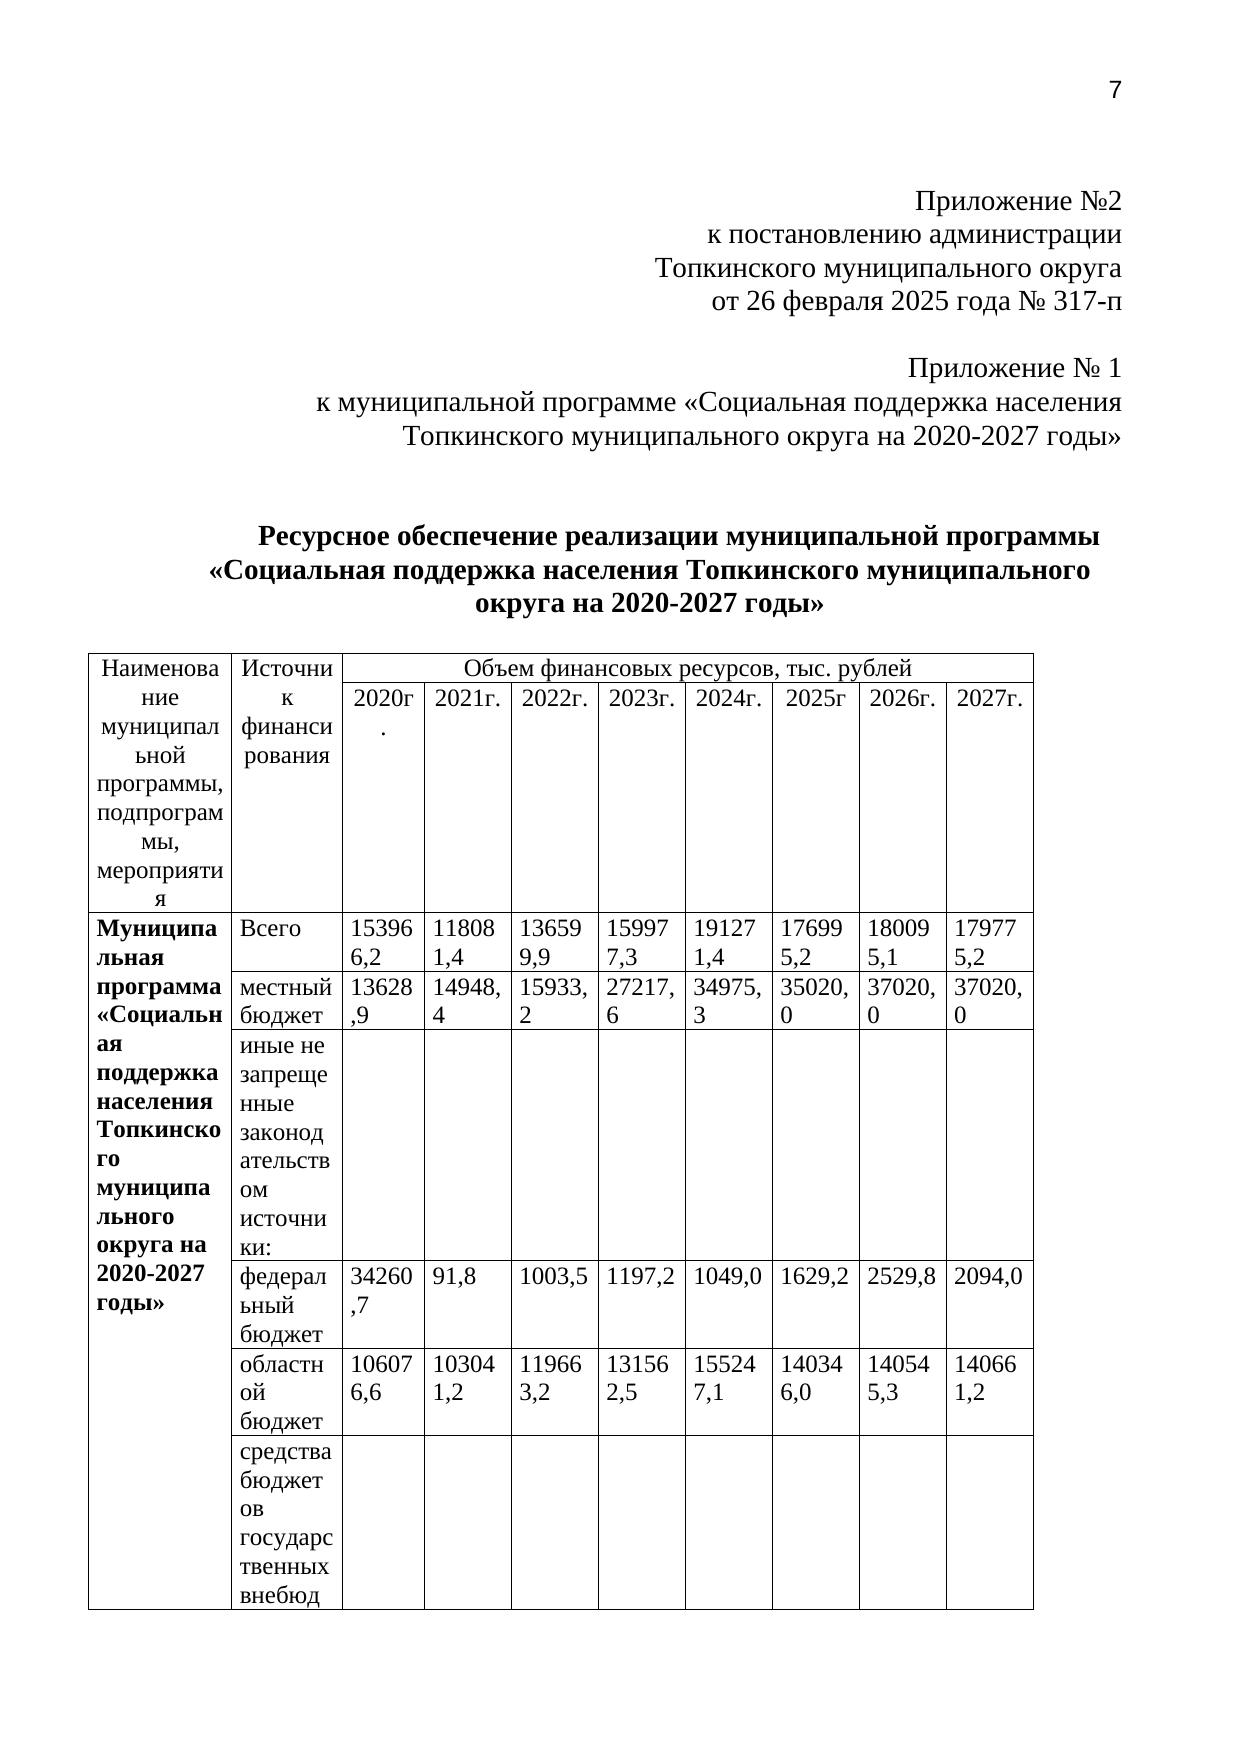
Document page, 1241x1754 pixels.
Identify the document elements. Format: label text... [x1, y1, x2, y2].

table_cell 37020,0 [947, 972, 1033, 1029]
text Приложение № 1 [177, 351, 1122, 384]
table_cell [686, 1030, 772, 1260]
table_cell [947, 1030, 1033, 1260]
table_cell 119663,2 [512, 1349, 598, 1435]
table_cell 1197,2 [599, 1261, 685, 1348]
table_cell 2025г [773, 683, 859, 912]
table_header Объем финансовых ресурсов, тыс. рублей [343, 654, 1033, 682]
table_cell 91,8 [425, 1261, 511, 1348]
table_cell 2022г. [512, 683, 598, 912]
text к постановлению администрации [177, 216, 1122, 250]
table_cell 27217,6 [599, 972, 685, 1029]
table_cell 34975,3 [686, 972, 772, 1029]
table_cell 2094,0 [947, 1261, 1033, 1348]
table_cell 1049,0 [686, 1261, 772, 1348]
table_cell 140346,0 [773, 1349, 859, 1435]
table_cell 136599,9 [512, 913, 598, 971]
table_cell 153966,2 [343, 913, 424, 971]
table_cell [686, 1436, 772, 1608]
table_cell областной бюджет [232, 1349, 342, 1435]
table_cell [773, 1436, 859, 1608]
table_cell иные не запрещенные законодательством источники: [232, 1030, 342, 1260]
table_cell 180095,1 [860, 913, 946, 971]
table_cell 2529,8 [860, 1261, 946, 1348]
table_cell 140661,2 [947, 1349, 1033, 1435]
table_cell 14948,4 [425, 972, 511, 1029]
table_cell [773, 1030, 859, 1260]
table_cell 1629,2 [773, 1261, 859, 1348]
table_cell 176995,2 [773, 913, 859, 971]
table_cell 1003,5 [512, 1261, 598, 1348]
table_cell федеральный бюджет [232, 1261, 342, 1348]
text от 26 февраля 2025 года № 317-п [177, 283, 1122, 317]
table_cell 37020,0 [860, 972, 946, 1029]
text Топкинского муниципального округа [177, 250, 1122, 283]
table_cell 35020,0 [773, 972, 859, 1029]
table_cell [947, 1436, 1033, 1608]
text Ресурсное обеспечение реализации муниципальной программы «Социальная поддержка населения Топкинского муниципального округа на 2020-2027 годы» [177, 518, 1122, 619]
table_cell 2021г. [425, 683, 511, 912]
table_cell 2026г. [860, 683, 946, 912]
table_cell местный бюджет [232, 972, 342, 1029]
table_cell [512, 1030, 598, 1260]
table_cell Муниципальная программа «Социальная поддержка населения Топкинского муниципального округа на 2020-2027 годы» [89, 913, 231, 1608]
text Приложение №2 [177, 183, 1122, 216]
table_cell [599, 1436, 685, 1608]
table_header Источник финансирования [232, 654, 342, 912]
table_cell [343, 1030, 424, 1260]
table_cell 118081,4 [425, 913, 511, 971]
table_cell 2020г. [343, 683, 424, 912]
table_cell 191271,4 [686, 913, 772, 971]
table_cell [512, 1436, 598, 1608]
table_cell [343, 1436, 424, 1608]
table_cell 2023г. [599, 683, 685, 912]
table_cell [860, 1030, 946, 1260]
table_cell 103041,2 [425, 1349, 511, 1435]
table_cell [232, 1436, 342, 1608]
table_cell [425, 1030, 511, 1260]
table_cell 106076,6 [343, 1349, 424, 1435]
table_cell [860, 1436, 946, 1608]
table_cell 179775,2 [947, 913, 1033, 971]
table_cell 159977,3 [599, 913, 685, 971]
table_header Наименование муниципальной программы, подпрограммы, мероприятия [89, 654, 231, 912]
table_cell 34260,7 [343, 1261, 424, 1348]
table_cell 13628,9 [343, 972, 424, 1029]
text Топкинского муниципального округа на 2020-2027 годы» [177, 418, 1122, 451]
table_cell 155247,1 [686, 1349, 772, 1435]
table_cell 2024г. [686, 683, 772, 912]
table_cell [425, 1436, 511, 1608]
table_cell Всего [232, 913, 342, 971]
table_cell [599, 1030, 685, 1260]
table_cell 2027г. [947, 683, 1033, 912]
table_cell 140545,3 [860, 1349, 946, 1435]
table_cell 131562,5 [599, 1349, 685, 1435]
text к муниципальной программе «Социальная поддержка населения [177, 384, 1122, 418]
table_cell 15933,2 [512, 972, 598, 1029]
